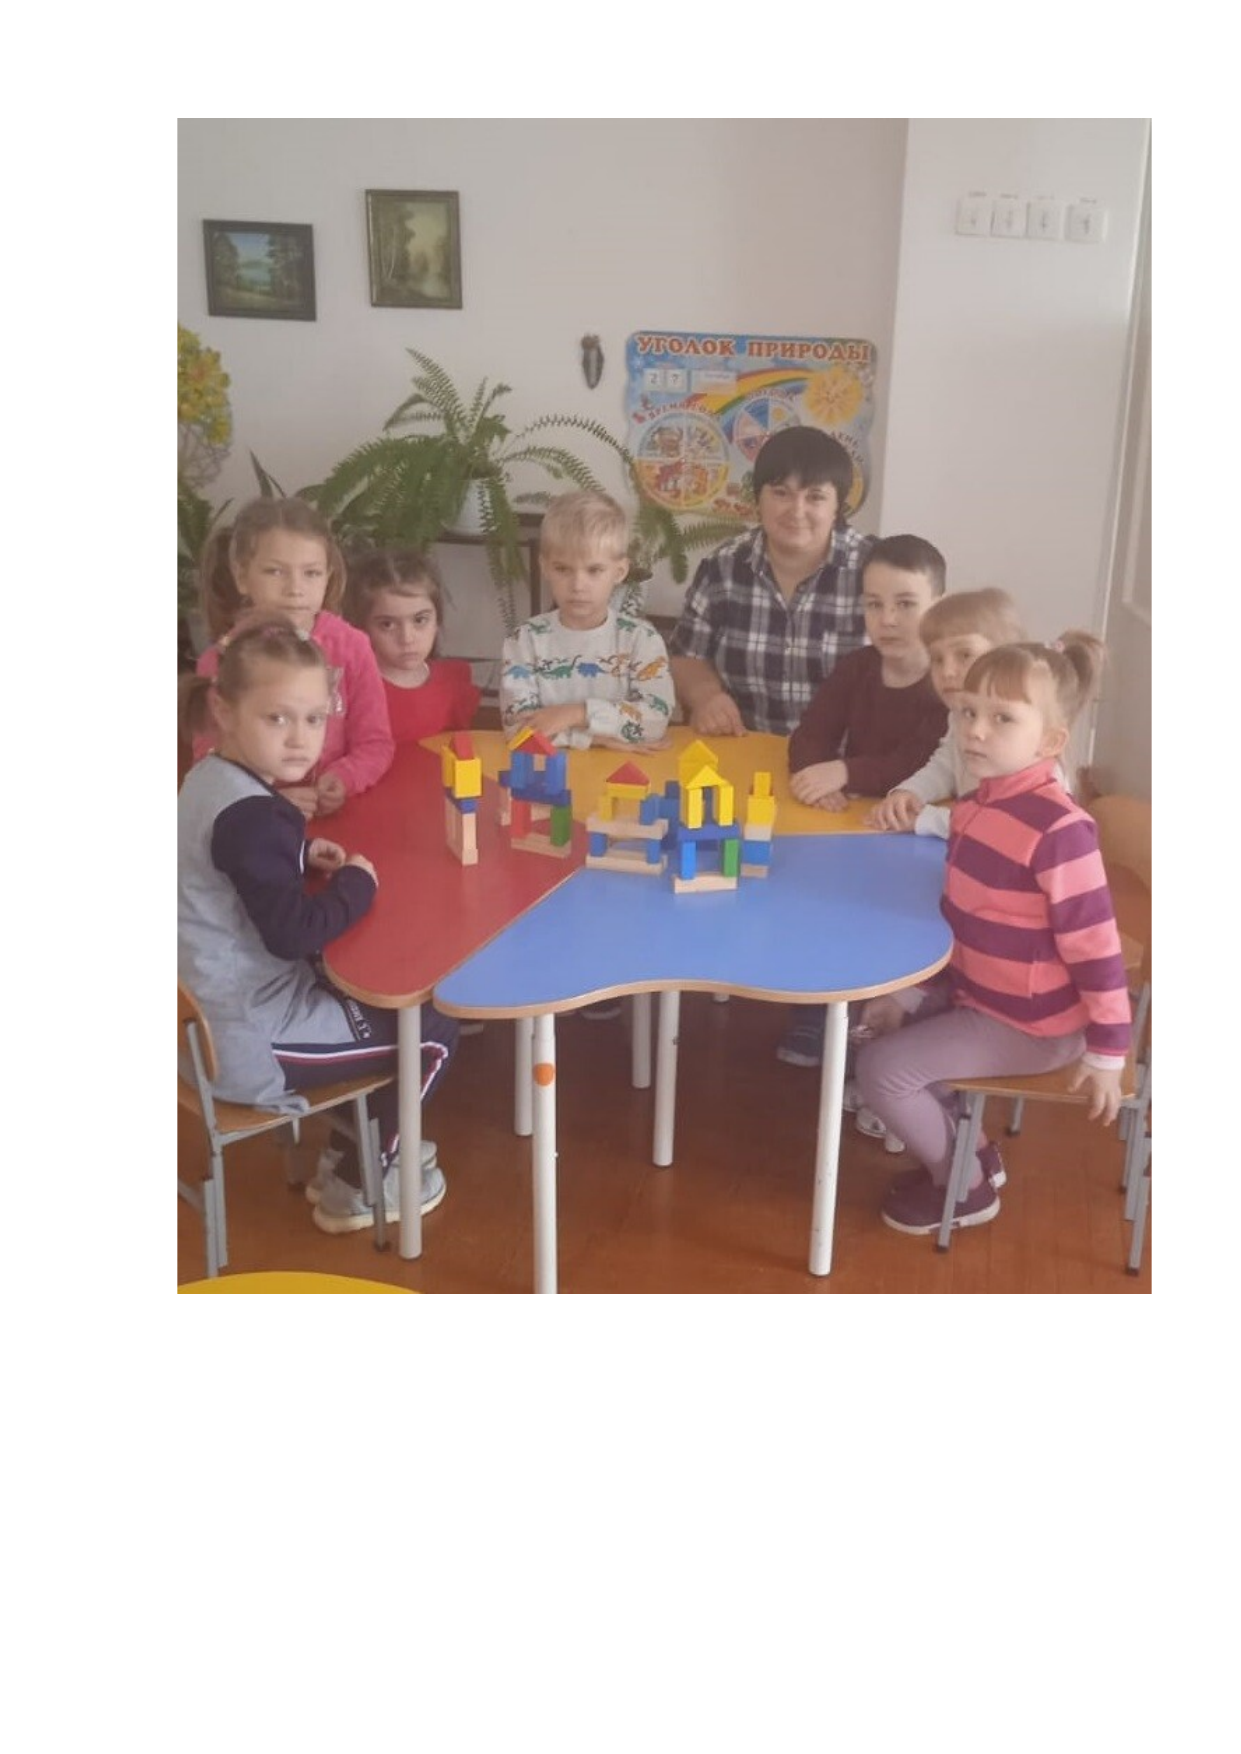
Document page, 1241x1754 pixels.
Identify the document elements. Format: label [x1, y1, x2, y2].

picture [177, 118, 1152, 1294]
